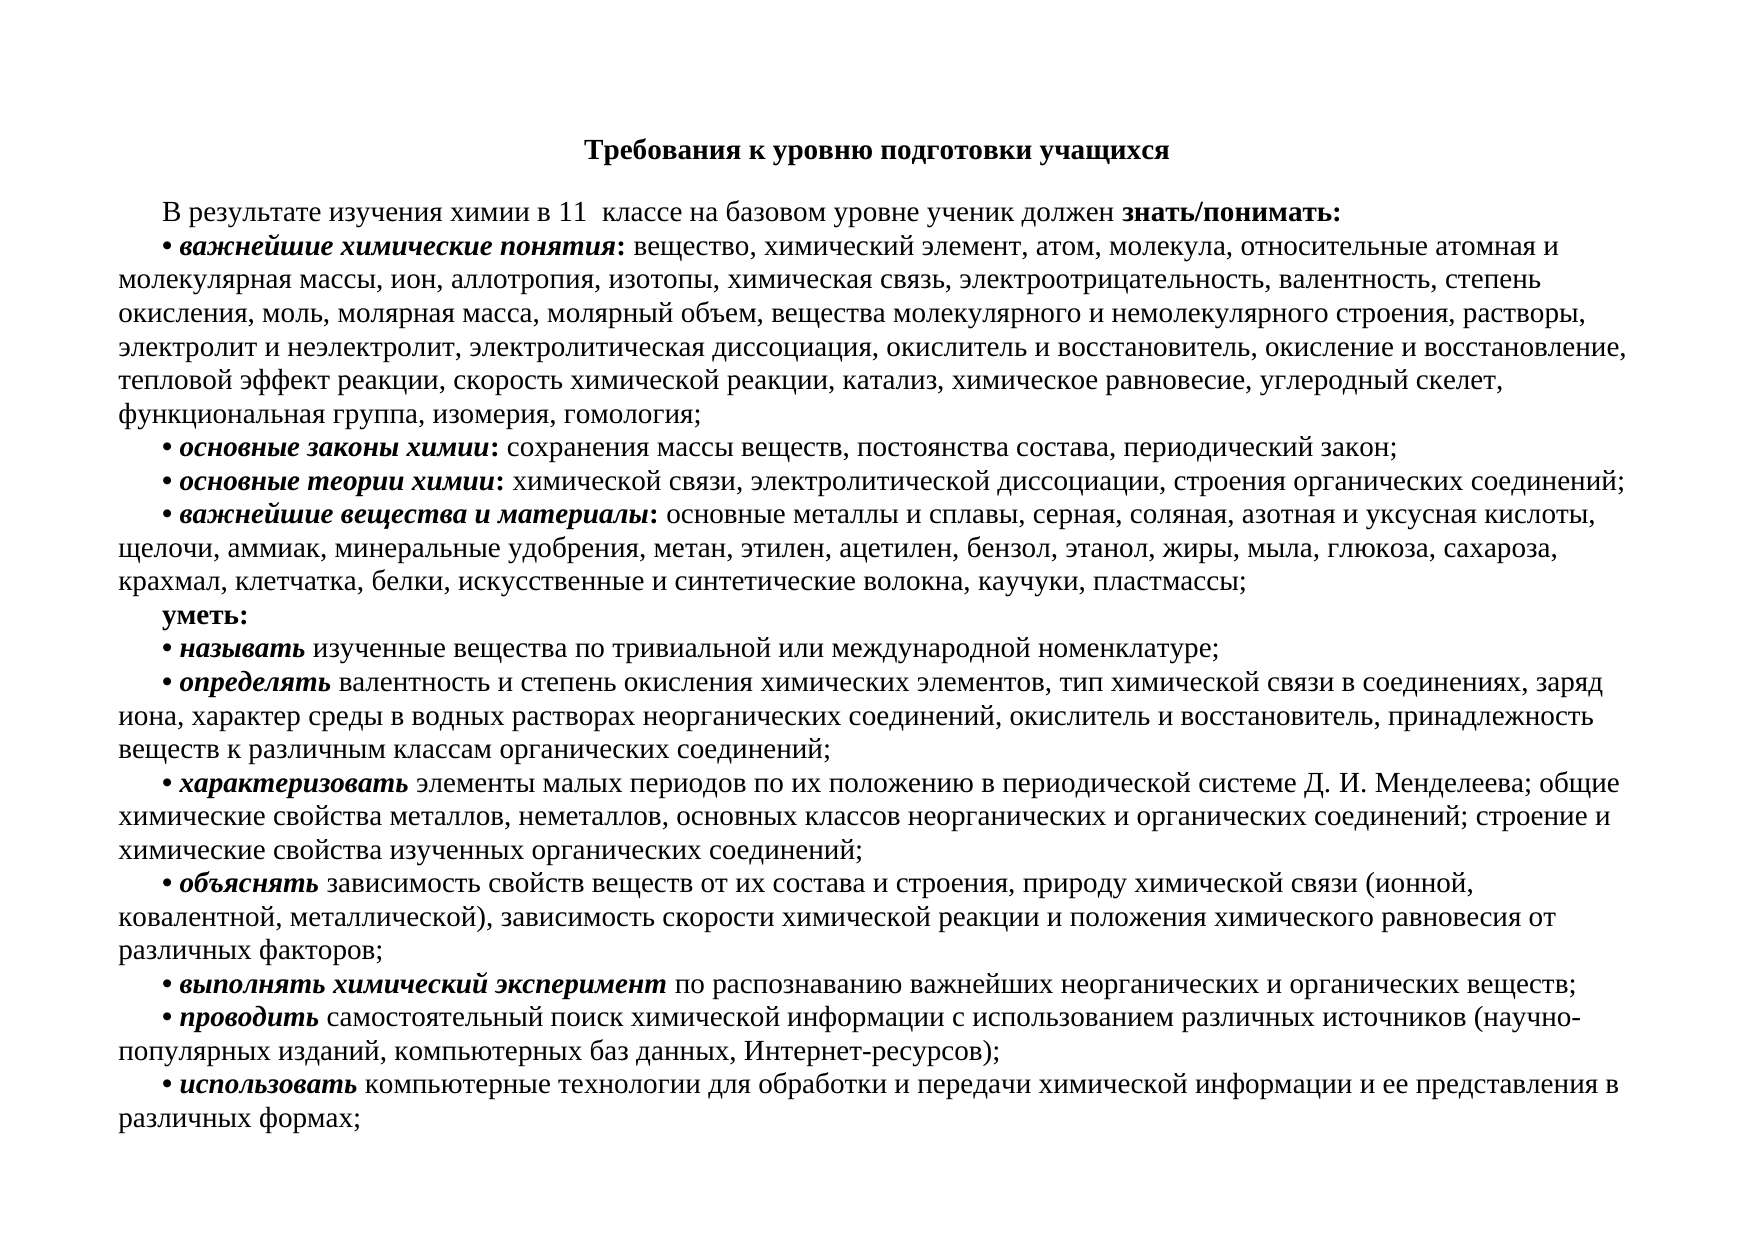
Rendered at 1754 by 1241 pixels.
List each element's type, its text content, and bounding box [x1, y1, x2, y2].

text Требования к уровню подготовки учащихся [118, 132, 1636, 165]
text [118, 194, 1636, 1134]
